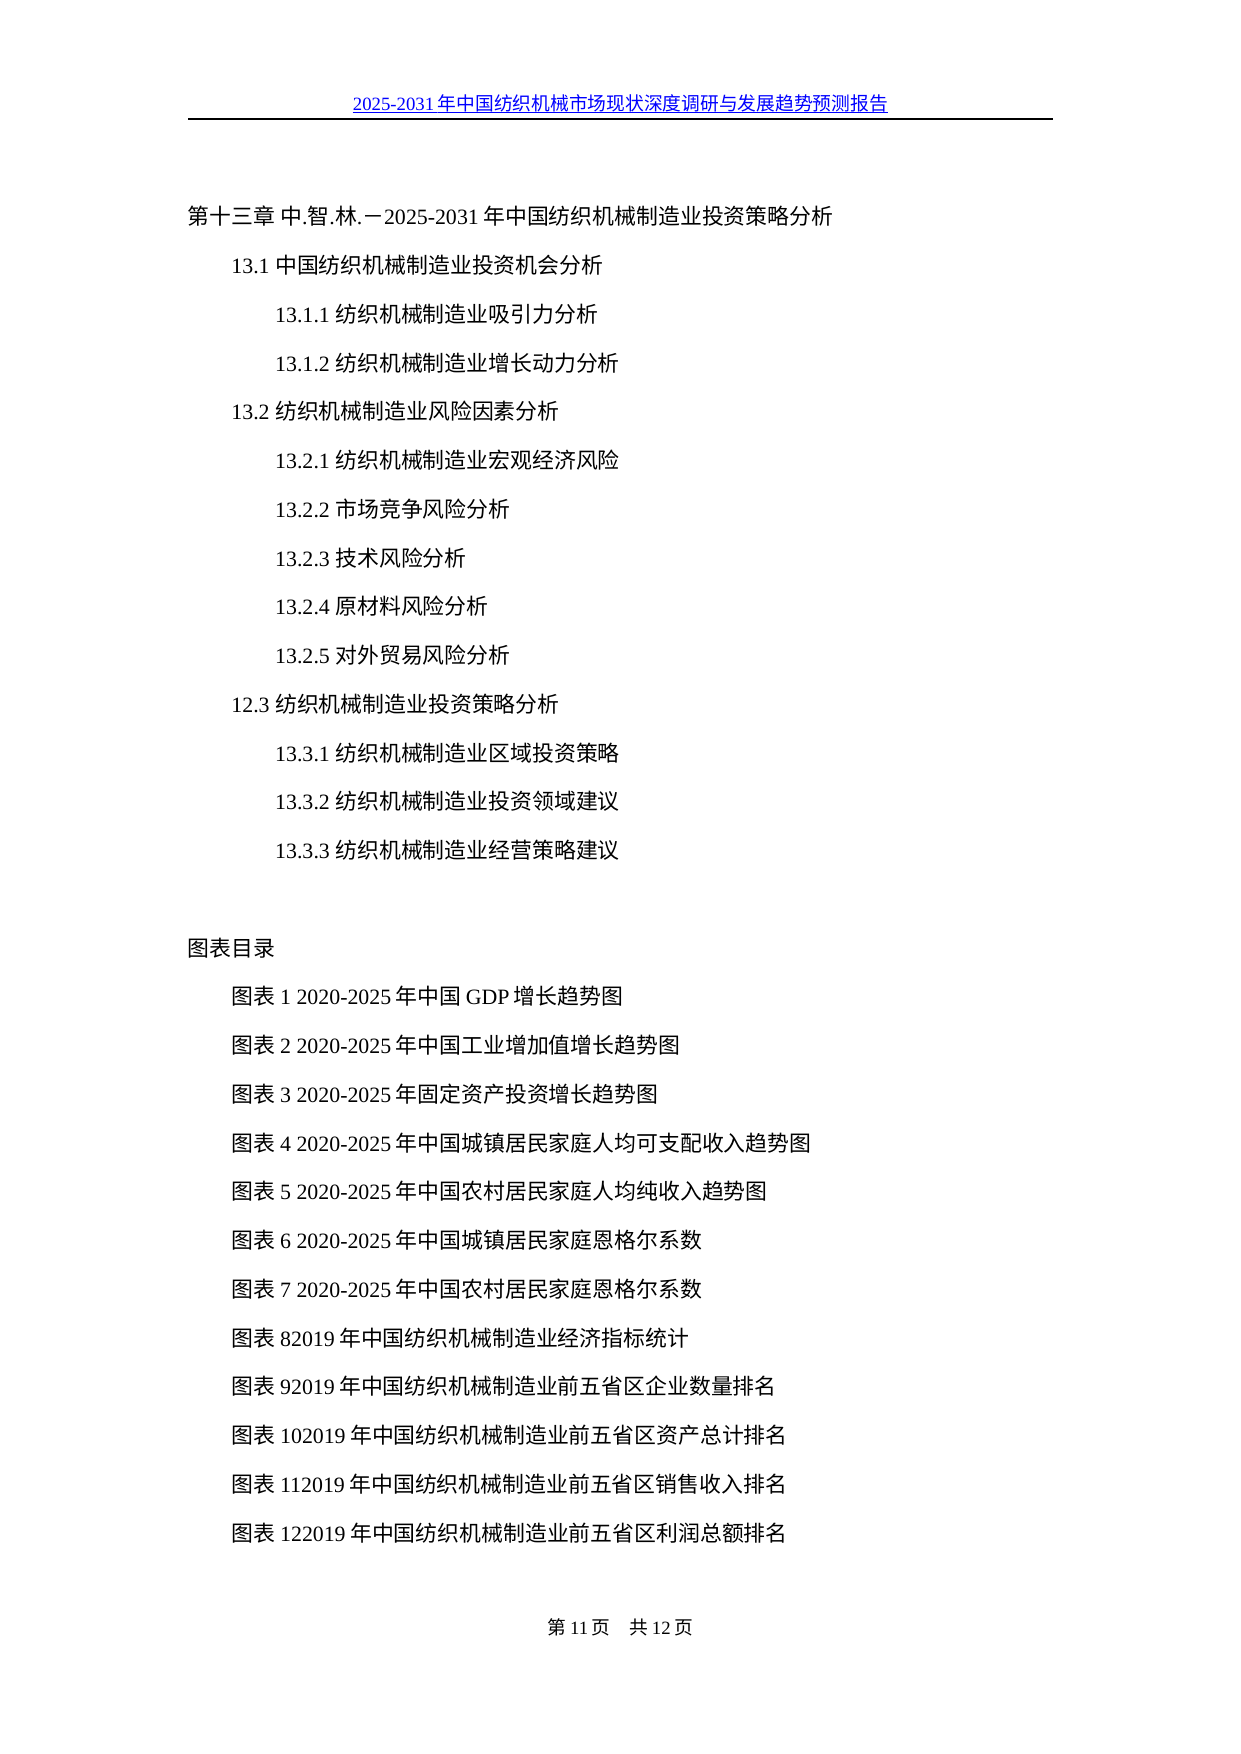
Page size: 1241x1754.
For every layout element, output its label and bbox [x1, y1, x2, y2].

text [187, 150, 1053, 1548]
